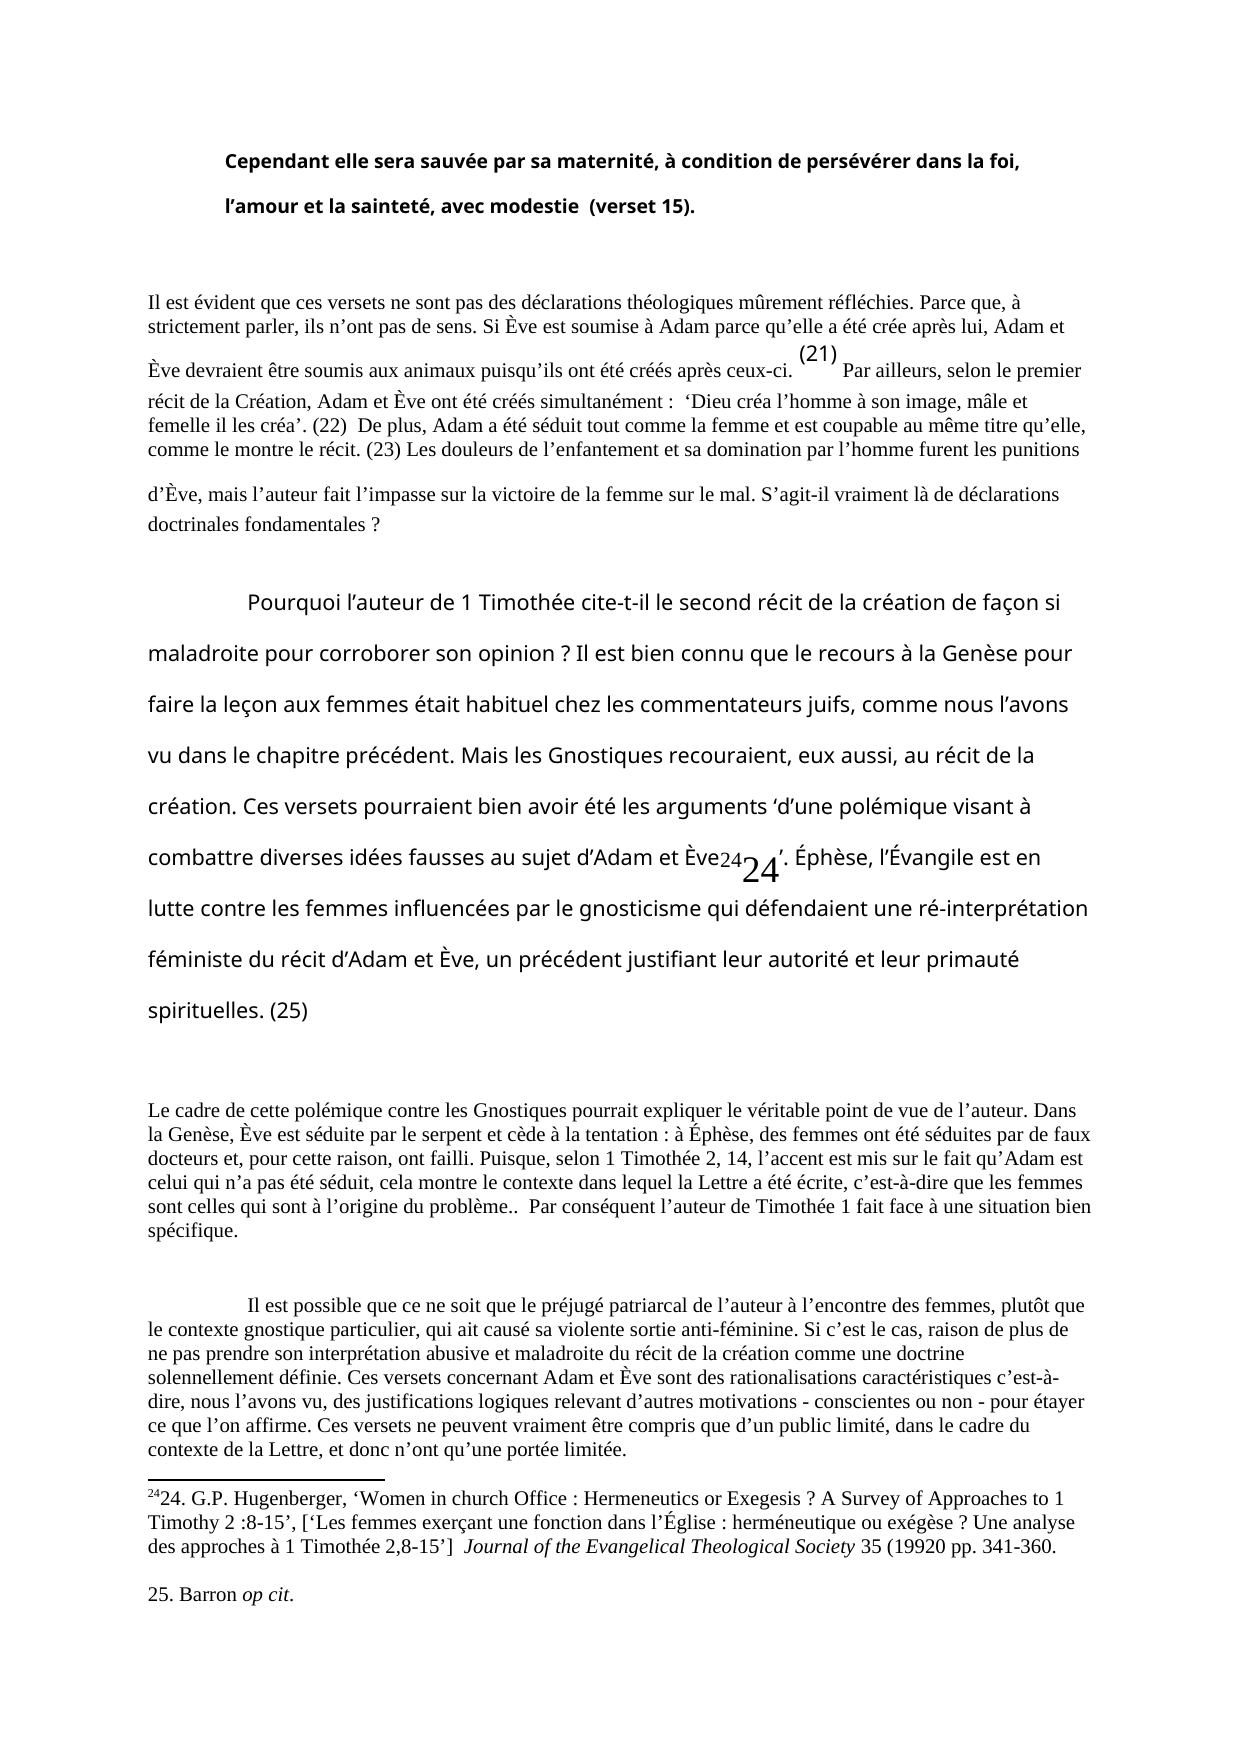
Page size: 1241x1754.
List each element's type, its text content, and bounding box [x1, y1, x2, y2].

text Il est évident que ces versets ne sont pas des déclarations théologiques mûrement réfléchies. Parce que, à strictement parler, ils n’ont pas de sens. Si Ève est soumise à Adam parce qu’elle a été crée après lui, Adam et Ève devraient être soumis aux animaux puisqu’ils ont été créés après ceux-ci. (21) Par ailleurs, selon le premier récit de la Création, Adam et Ève ont été créés simultanément : ‘Dieu créa l’homme à son image, mâle et femelle il les créa’. (22) De plus, Adam a été séduit tout comme la femme et est coupable au même titre qu’elle, comme le montre le récit. (23) Les douleurs de l’enfantement et sa domination par l’homme furent les punitions d’Ève, mais l’auteur fait l’impasse sur la victoire de la femme sur le mal. S’agit-il vraiment là de déclarations doctrinales fondamentales ? [148, 289, 1092, 536]
text Il est possible que ce ne soit que le préjugé patriarcal de l’auteur à l’encontre des femmes, plutôt que le contexte gnostique particulier, qui ait causé sa violente sortie anti-féminine. Si c’est le cas, raison de plus de ne pas prendre son interprétation abusive et maladroite du récit de la création comme une doctrine solennellement définie. Ces versets concernant Adam et Ève sont des rationalisations caractéristiques c’est-à-dire, nous l’avons vu, des justifications logiques relevant d’autres motivations - conscientes ou non - pour étayer ce que l’on affirme. Ces versets ne peuvent vraiment être compris que d’un public limité, dans le cadre du contexte de la Lettre, et donc n’ont qu’une portée limitée. [148, 1293, 1092, 1461]
text Pourquoi l’auteur de 1 Timothée cite-t-il le second récit de la création de façon si maladroite pour corroborer son opinion ? Il est bien connu que le recours à la Genèse pour faire la leçon aux femmes était habituel chez les commentateurs juifs, comme nous l’avons vu dans le chapitre précédent. Mais les Gnostiques recouraient, eux aussi, au récit de la création. Ces versets pourraient bien avoir été les arguments ‘d’une polémique visant à combattre diverses idées fausses au sujet d’Adam et Ève24’. Éphèse, l’Évangile est en lutte contre les femmes influencées par le gnosticisme qui défendaient une ré-interprétation féministe du récit d’Adam et Ève, un précédent justifiant leur autorité et leur primauté spirituelles. (25) [148, 587, 1092, 1046]
text Le cadre de cette polémique contre les Gnostiques pourrait expliquer le véritable point de vue de l’auteur. Dans la Genèse, Ève est séduite par le serpent et cède à la tentation : à Éphèse, des femmes ont été séduites par de faux docteurs et, pour cette raison, ont failli. Puisque, selon 1 Timothée 2, 14, l’accent est mis sur le fait qu’Adam est celui qui n’a pas été séduit, cela montre le contexte dans lequel la Lettre a été écrite, c’est-à-dire que les femmes sont celles qui sont à l’origine du problème.. Par conséquent l’auteur de Timothée 1 fait face à une situation bien spécifique. [148, 1097, 1092, 1242]
text Cependant elle sera sauvée par sa maternité, à condition de persévérer dans la foi, l’amour et la sainteté, avec modestie (verset 15). [224, 148, 1092, 238]
